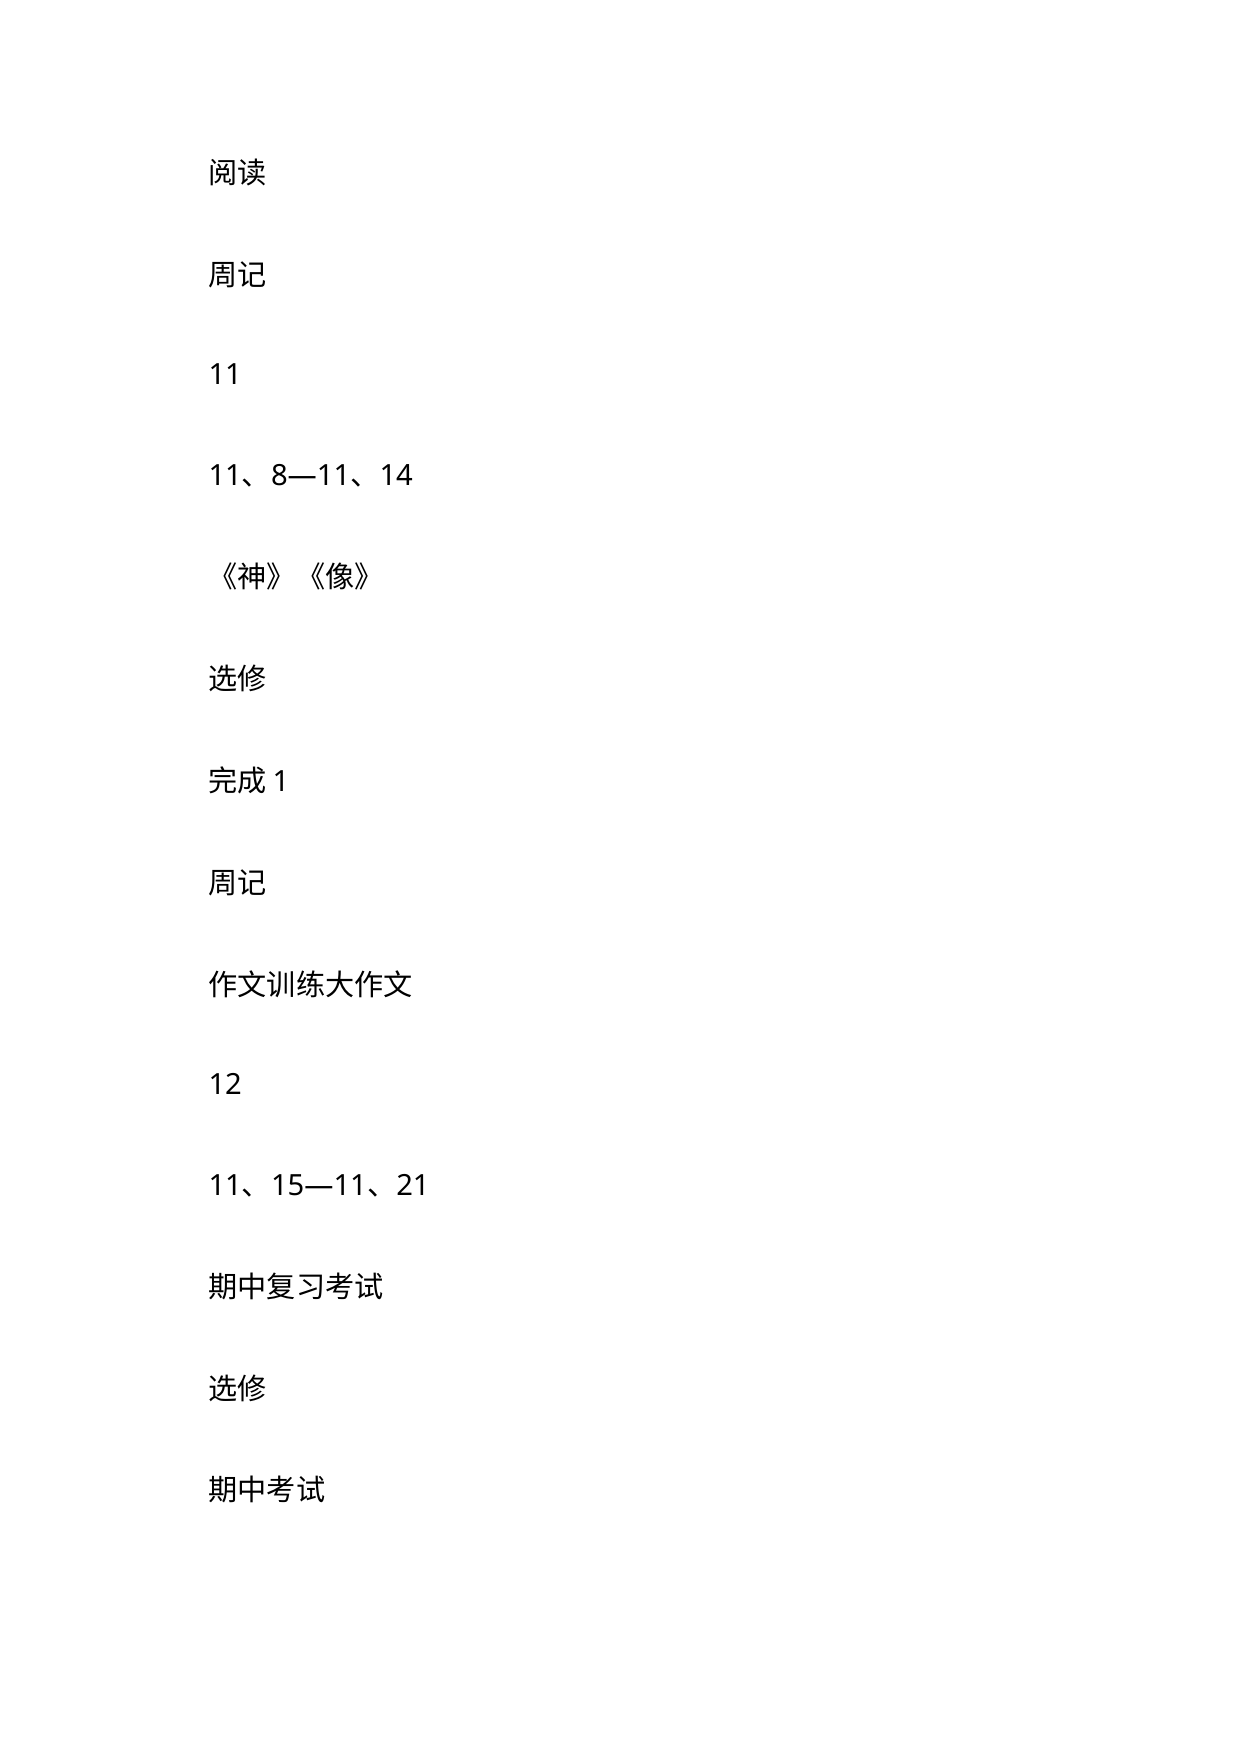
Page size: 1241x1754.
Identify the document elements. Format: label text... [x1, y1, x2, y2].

text 11 [150, 353, 1090, 393]
text 作文训练大作文 [150, 961, 1090, 1003]
text 11、8—11、14 [150, 452, 1090, 494]
text 完成1 [150, 757, 1090, 800]
text 12 [150, 1063, 1090, 1103]
text 周记 [150, 252, 1090, 294]
text 周记 [150, 859, 1090, 902]
text 选修 [150, 1365, 1090, 1407]
text 《神》《像》 [150, 554, 1090, 596]
text 11、15—11、21 [150, 1161, 1090, 1204]
text 期中考试 [150, 1467, 1090, 1509]
text 阅读 [150, 150, 1090, 192]
text 期中复习考试 [150, 1263, 1090, 1306]
text 选修 [150, 656, 1090, 698]
